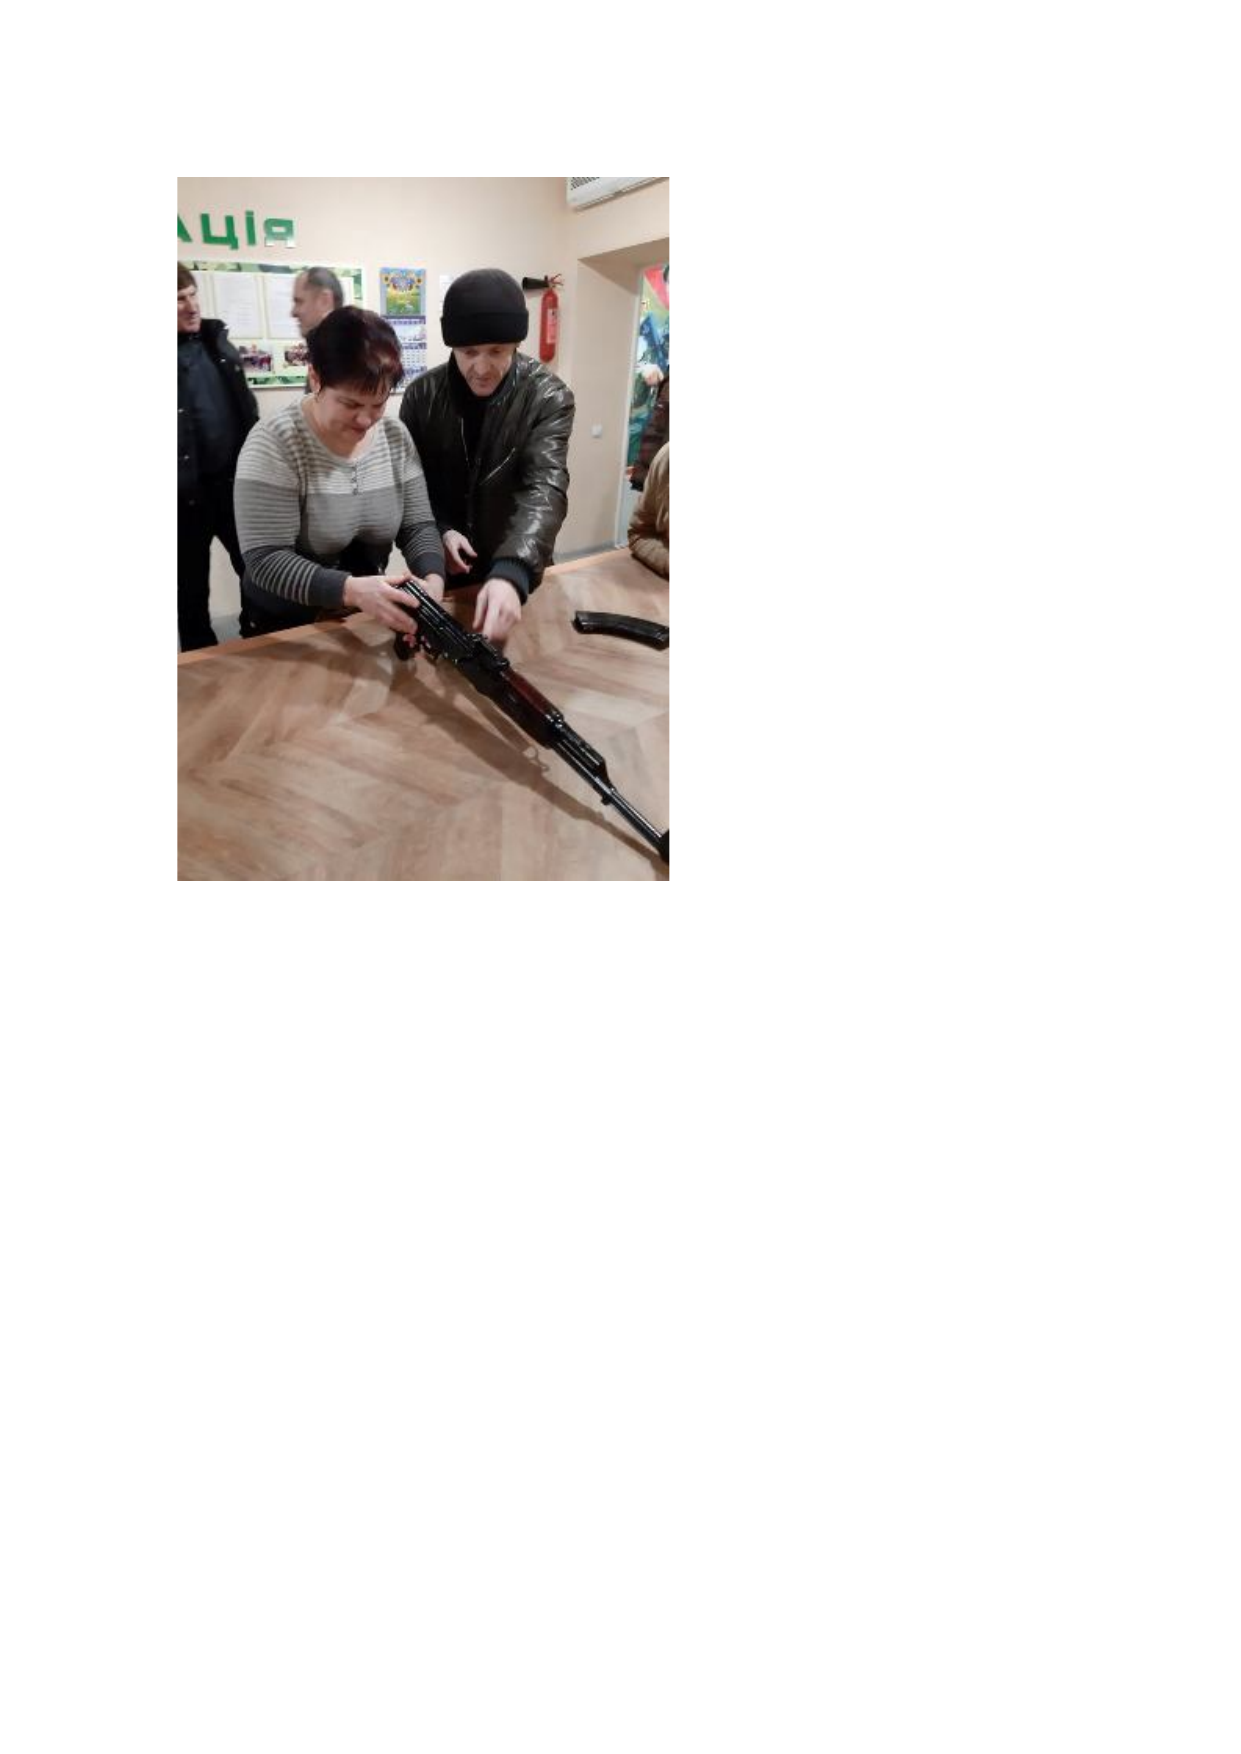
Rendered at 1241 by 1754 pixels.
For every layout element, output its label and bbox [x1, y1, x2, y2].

picture [177, 177, 670, 881]
